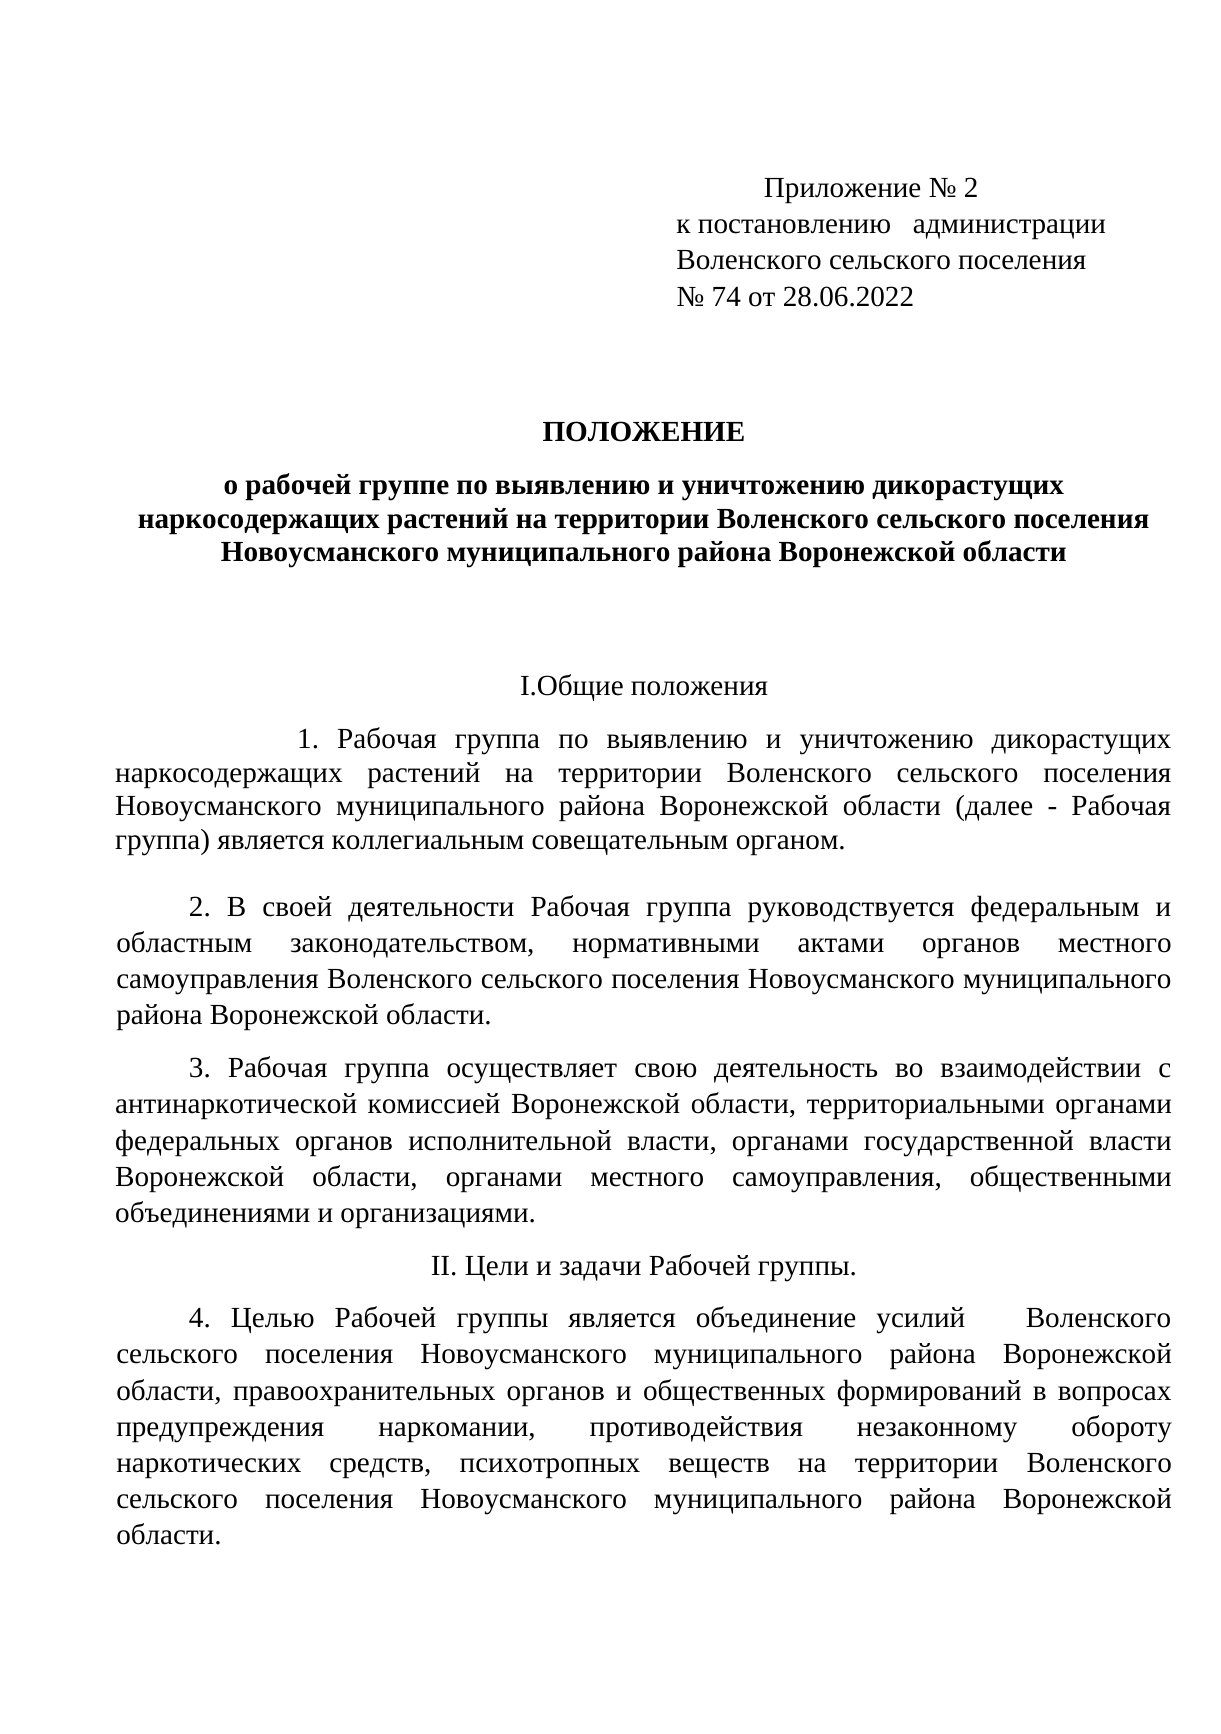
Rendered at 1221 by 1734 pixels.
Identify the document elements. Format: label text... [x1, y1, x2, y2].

text 4. Целью Рабочей группы является объединение усилий Воленского сельского поселения Новоусманского муниципального района Воронежской области, правоохранительных органов и общественных формирований в вопросах предупреждения наркомании, противодействия незаконному обороту наркотических средств, психотропных веществ на территории Воленского сельского поселения Новоусманского муниципального района Воронежской области. [116, 1301, 1172, 1551]
text 1. Рабочая группа по выявлению и уничтожению дикорастущих наркосодержащих растений на территории Воленского сельского поселения Новоусманского муниципального района Воронежской области (далее - Рабочая группа) является коллегиальным совещательным органом. [115, 721, 1172, 856]
text о рабочей группе по выявлению и уничтожению дикорастущих наркосодержащих растений на территории Воленского сельского поселения Новоусманского муниципального района Воронежской области [115, 467, 1172, 568]
text II. Цели и задачи Рабочей группы. [115, 1248, 1172, 1281]
text ПОЛОЖЕНИЕ [115, 414, 1172, 448]
text 2. В своей деятельности Рабочая группа руководствуется федеральным и областным законодательством, нормативными актами органов местного самоуправления Воленского сельского поселения Новоусманского муниципального района Воронежской области. [116, 889, 1172, 1031]
text I.Общие положения [115, 668, 1172, 702]
text 3. Рабочая группа осуществляет свою деятельность во взаимодействии с антинаркотической комиссией Воронежской области, территориальными органами федеральных органов исполнительной власти, органами государственной власти Воронежской области, органами местного самоуправления, общественными объединениями и организациями. [115, 1050, 1172, 1228]
text № 74 от 28.06.2022 [115, 279, 1172, 312]
text Приложение № 2 [676, 170, 1172, 204]
text к постановлению администрации Воленского сельского поселения [676, 206, 1172, 276]
